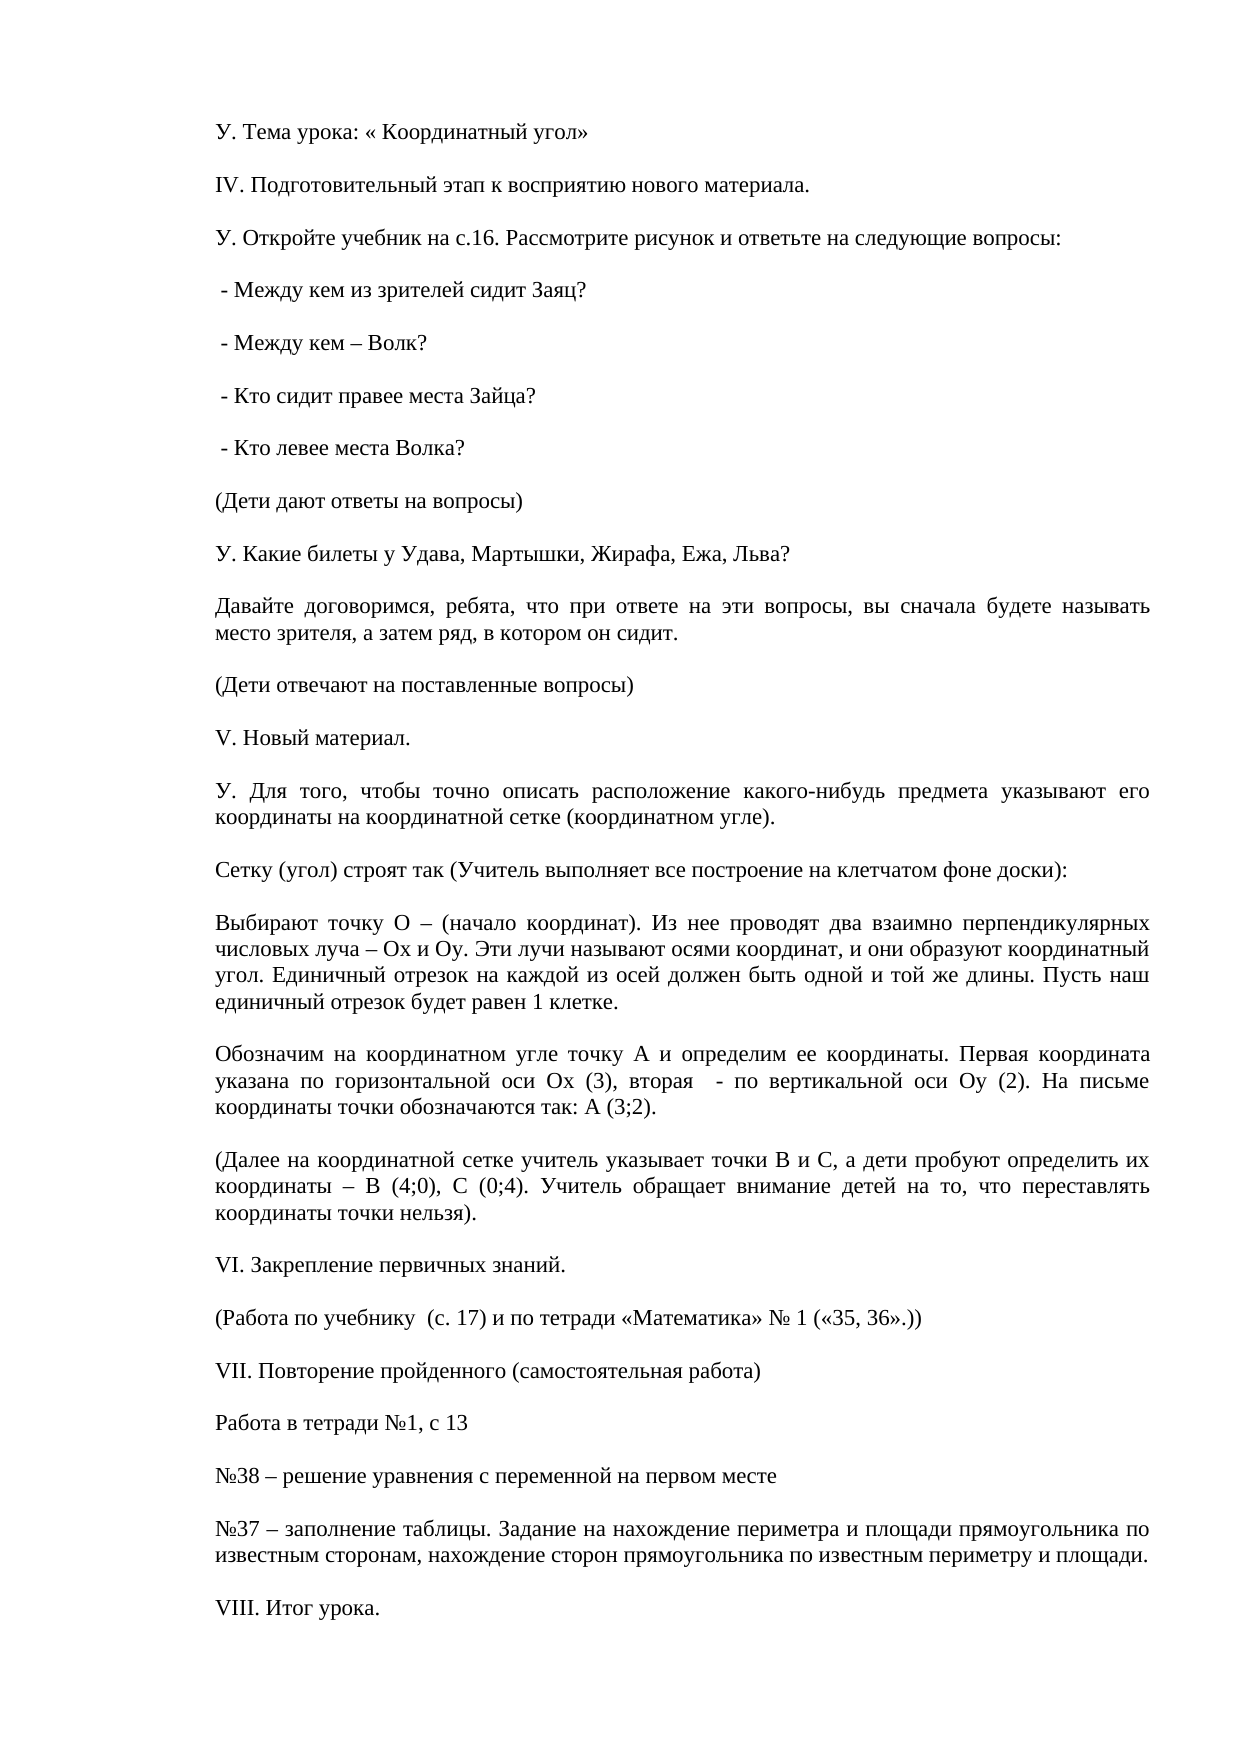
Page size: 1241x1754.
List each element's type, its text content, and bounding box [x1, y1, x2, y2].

text №37 – заполнение таблицы. Задание на нахождение периметра и площади прямоугольника по известным сторонам, нахождение сторон прямоугольника по известным периметру и площади. [215, 1515, 1152, 1568]
text У. Для того, чтобы точно описать расположение какого-нибудь предмета указывают его координаты на координатной сетке (координатном угле). [215, 777, 1152, 830]
text V. Новый материал. [215, 724, 1152, 751]
text - Между кем – Волк? [215, 329, 1152, 355]
text VII. Повторение пройденного (самостоятельная работа) [215, 1357, 1152, 1383]
text У. Откройте учебник на с.16. Рассмотрите рисунок и ответьте на следующие вопросы: [215, 223, 1152, 250]
text Сетку (угол) строят так (Учитель выполняет все построение на клетчатом фоне доски): [215, 856, 1152, 882]
text VIII. Итог урока. [215, 1594, 1152, 1620]
text Работа в тетради №1, с 13 [215, 1409, 1152, 1436]
text - Кто сидит правее места Зайца? [215, 382, 1152, 408]
text Выбирают точку О – (начало координат). Из нее проводят два взаимно перпендикулярных числовых луча – Ох и Оу. Эти лучи называют осями координат, и они образуют координатный угол. Единичный отрезок на каждой из осей должен быть одной и той же длины. Пусть наш единичный отрезок будет равен 1 клетке. [215, 909, 1152, 1014]
text - Кто левее места Волка? [215, 434, 1152, 461]
text IV. Подготовительный этап к восприятию нового материала. [215, 171, 1152, 197]
text VI. Закрепление первичных знаний. [215, 1251, 1152, 1278]
text У. Какие билеты у Удава, Мартышки, Жирафа, Ежа, Льва? [215, 540, 1152, 566]
text (Работа по учебнику (с. 17) и по тетради «Математика» № 1 («35, 36».)) [215, 1304, 1152, 1330]
text У. Тема урока: « Координатный угол» [215, 118, 1152, 144]
text - Между кем из зрителей сидит Заяц? [215, 276, 1152, 303]
text Давайте договоримся, ребята, что при ответе на эти вопросы, вы сначала будете называть место зрителя, а затем ряд, в котором он сидит. [215, 592, 1152, 645]
text (Дети отвечают на поставленные вопросы) [215, 672, 1152, 698]
text (Дети дают ответы на вопросы) [215, 487, 1152, 513]
text (Далее на координатной сетке учитель указывает точки В и С, а дети пробуют определить их координаты – В (4;0), С (0;4). Учитель обращает внимание детей на то, что переставлять координаты точки нельзя). [215, 1146, 1152, 1225]
text Обозначим на координатном угле точку А и определим ее координаты. Первая координата указана по горизонтальной оси Ох (3), вторая - по вертикальной оси Оу (2). На письме координаты точки обозначаются так: А (3;2). [215, 1041, 1152, 1119]
text №38 – решение уравнения с переменной на первом месте [215, 1462, 1152, 1488]
